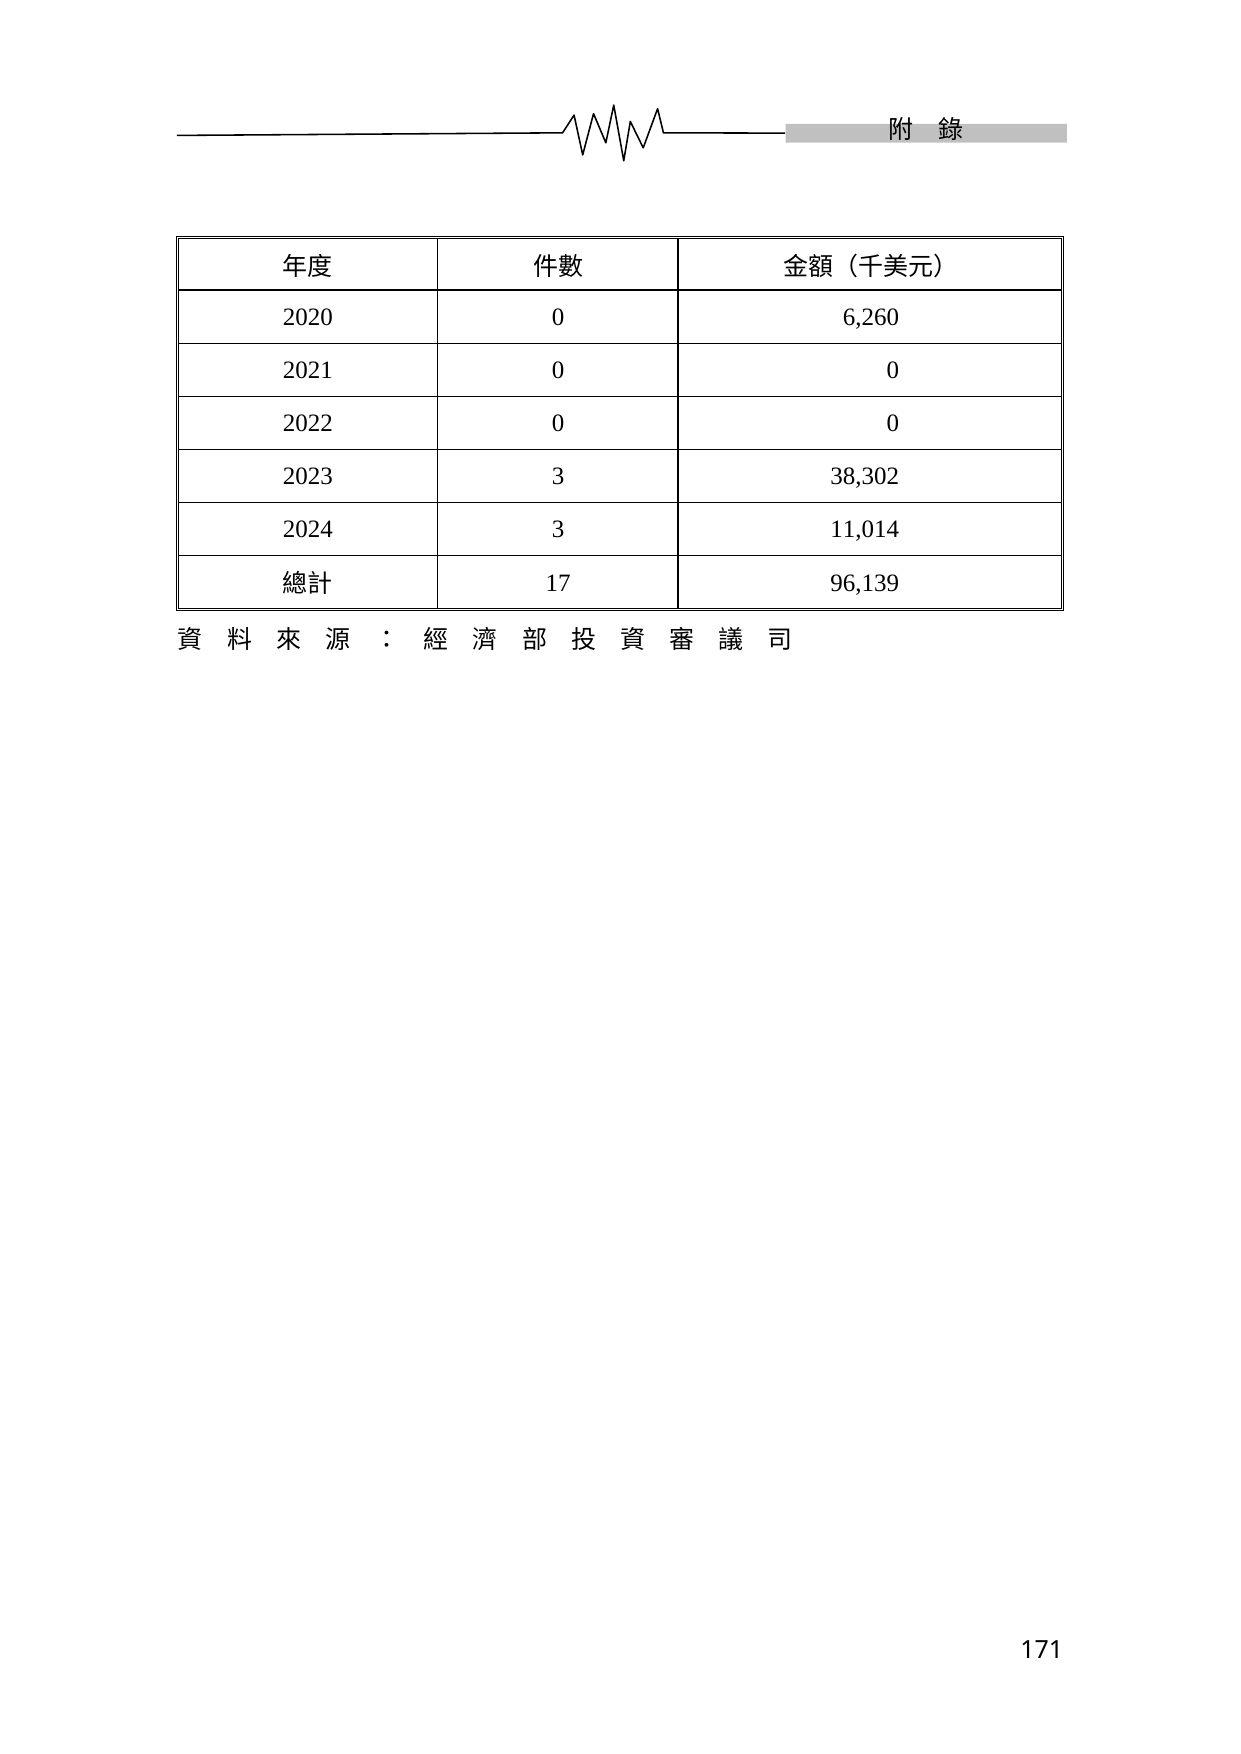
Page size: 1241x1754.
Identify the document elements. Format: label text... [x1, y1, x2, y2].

table_cell 2024 [179, 503, 437, 555]
table_cell 11,014 [679, 503, 1061, 555]
table_header 年度 [179, 239, 437, 289]
table_cell 總計 [179, 556, 437, 608]
table_cell 3 [438, 450, 677, 502]
table_header 金額（千美元） [679, 239, 1061, 289]
table_cell 6,260 [679, 291, 1061, 342]
table_cell 2022 [179, 397, 437, 449]
table_cell 2021 [179, 344, 437, 396]
text 資料來源：經濟部投資審議司 [177, 611, 1063, 665]
table_cell 0 [438, 344, 677, 396]
table_cell 38,302 [679, 450, 1061, 502]
table_cell 96,139 [679, 556, 1061, 608]
table_cell 3 [438, 503, 677, 555]
table_cell 2023 [179, 450, 437, 502]
table_cell 0 [679, 344, 1061, 396]
table_cell 0 [438, 291, 677, 342]
table_cell 0 [679, 397, 1061, 449]
table_cell 17 [438, 556, 677, 608]
table_cell 2020 [179, 291, 437, 342]
table_header 件數 [438, 239, 677, 289]
table_cell 0 [438, 397, 677, 449]
